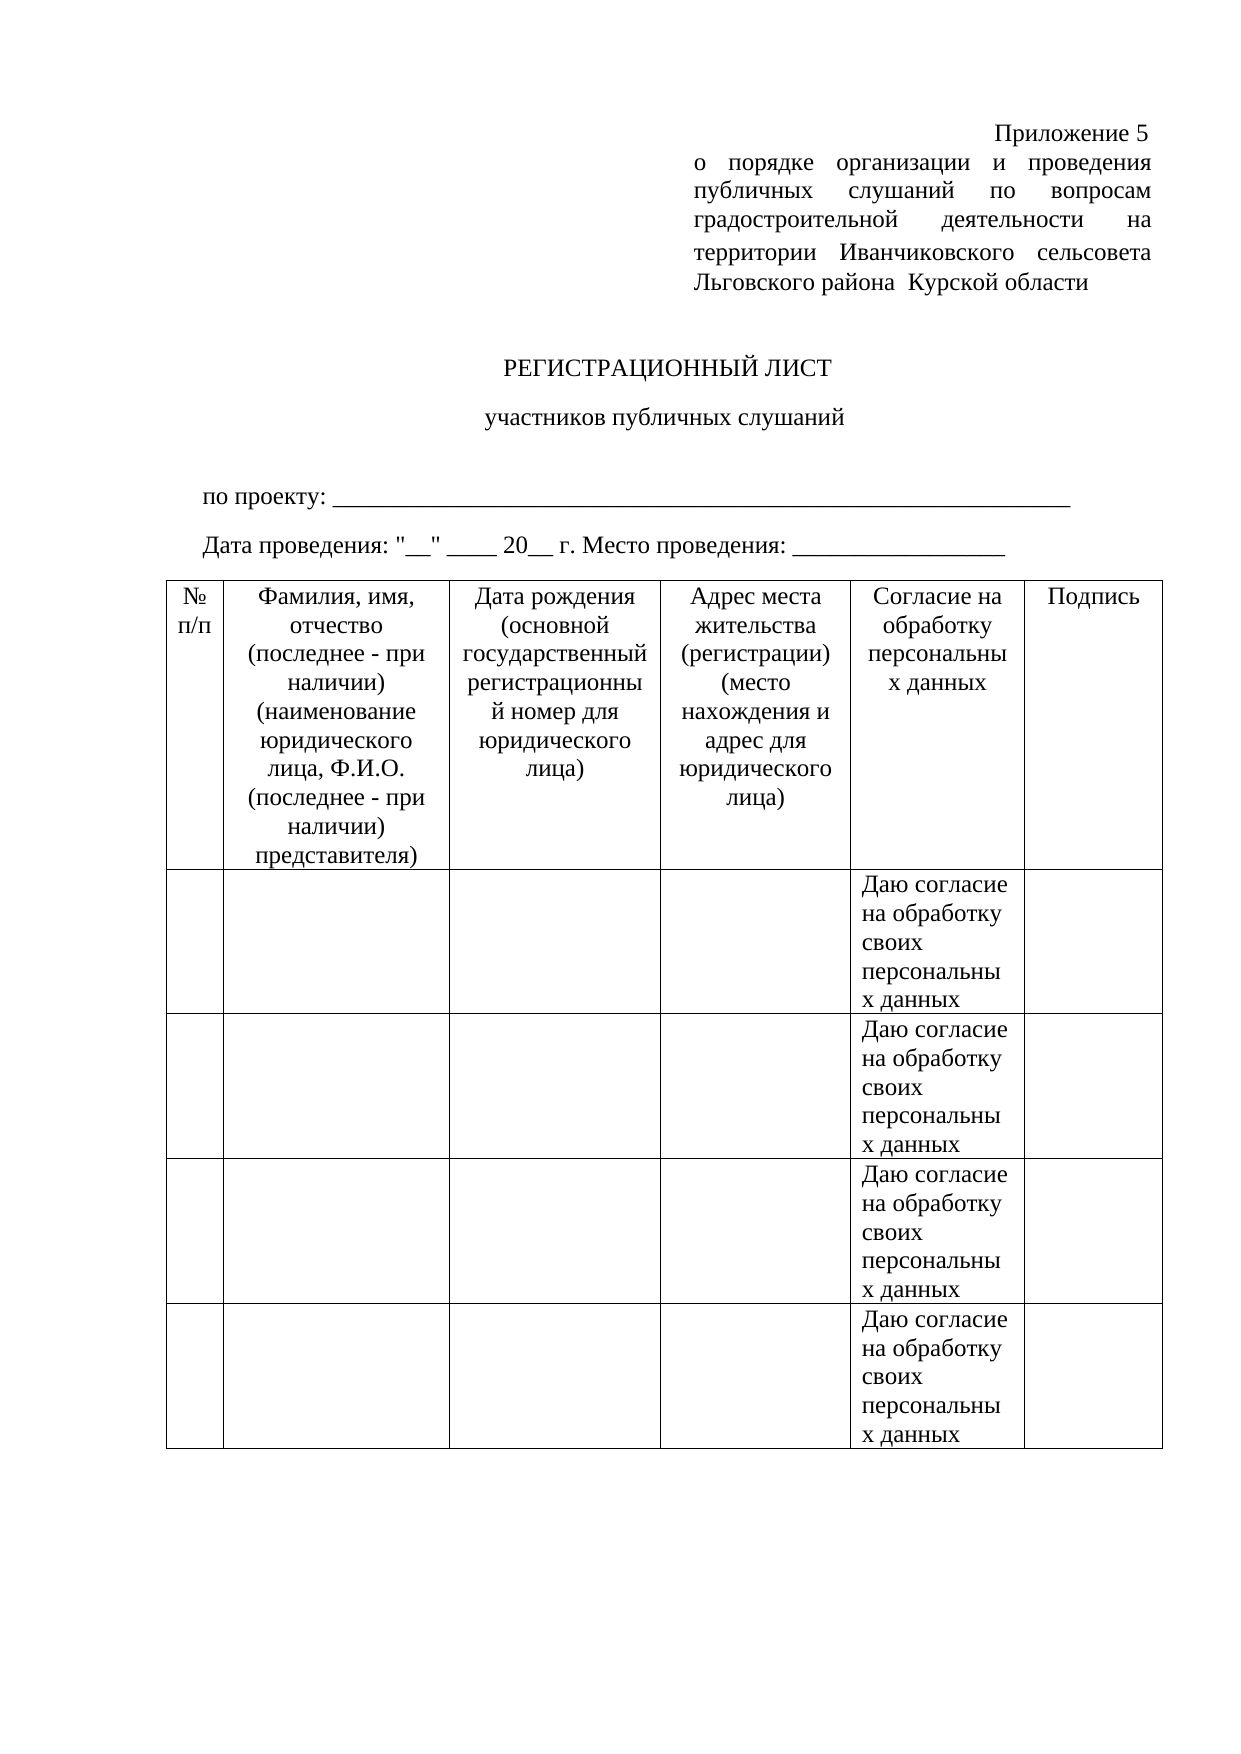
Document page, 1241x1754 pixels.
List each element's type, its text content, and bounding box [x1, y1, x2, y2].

text участников публичных слушаний [177, 402, 1152, 431]
table_cell [167, 870, 223, 1013]
table_cell [224, 1159, 449, 1303]
table_header Дата рождения (основной государственный регистрационный номер для юридического лица) [450, 581, 660, 868]
text Приложение 5 о порядке организации и проведения публичных слушаний по вопросам градостроительной деятельности на территории Иванчиковского сельсовета Льговского района Курской области [693, 118, 1152, 295]
table_header Подпись [1025, 581, 1162, 868]
table_cell [661, 1304, 850, 1448]
table_cell Даю согласие на обработку своих персональных данных [851, 1014, 1024, 1158]
table_header № п/п [167, 581, 223, 868]
table_cell [661, 1014, 850, 1158]
text по проекту: ___________________________________________________________ [177, 452, 1152, 509]
table_cell [450, 1304, 660, 1448]
table_header Согласие на обработку персональных данных [851, 581, 1024, 868]
table_cell [450, 1014, 660, 1158]
text РЕГИСТРАЦИОННЫЙ ЛИСТ [177, 324, 1152, 382]
table_cell [167, 1014, 223, 1158]
table_cell Даю согласие на обработку своих персональных данных [851, 870, 1024, 1013]
table_cell [661, 1159, 850, 1303]
table_cell Даю согласие на обработку своих персональных данных [851, 1304, 1024, 1448]
text Дата проведения: "__" ____ 20__ г. Место проведения: _________________ [177, 530, 1152, 559]
table_cell [167, 1159, 223, 1303]
table_cell [1025, 1159, 1162, 1303]
table_cell [661, 870, 850, 1013]
table_cell [224, 1304, 449, 1448]
table_header Адрес места жительства (регистрации) (место нахождения и адрес для юридического лица) [661, 581, 850, 868]
table_cell [1025, 870, 1162, 1013]
table_cell [450, 870, 660, 1013]
table_header Фамилия, имя, отчество (последнее - при наличии) (наименование юридического лица, Ф.И.О. (последнее - при наличии) представителя) [224, 581, 449, 868]
table_cell [1025, 1304, 1162, 1448]
table_cell Даю согласие на обработку своих персональных данных [851, 1159, 1024, 1303]
table_cell [224, 870, 449, 1013]
table_cell [1025, 1014, 1162, 1158]
table_cell [167, 1304, 223, 1448]
table_cell [450, 1159, 660, 1303]
table_cell [224, 1014, 449, 1158]
